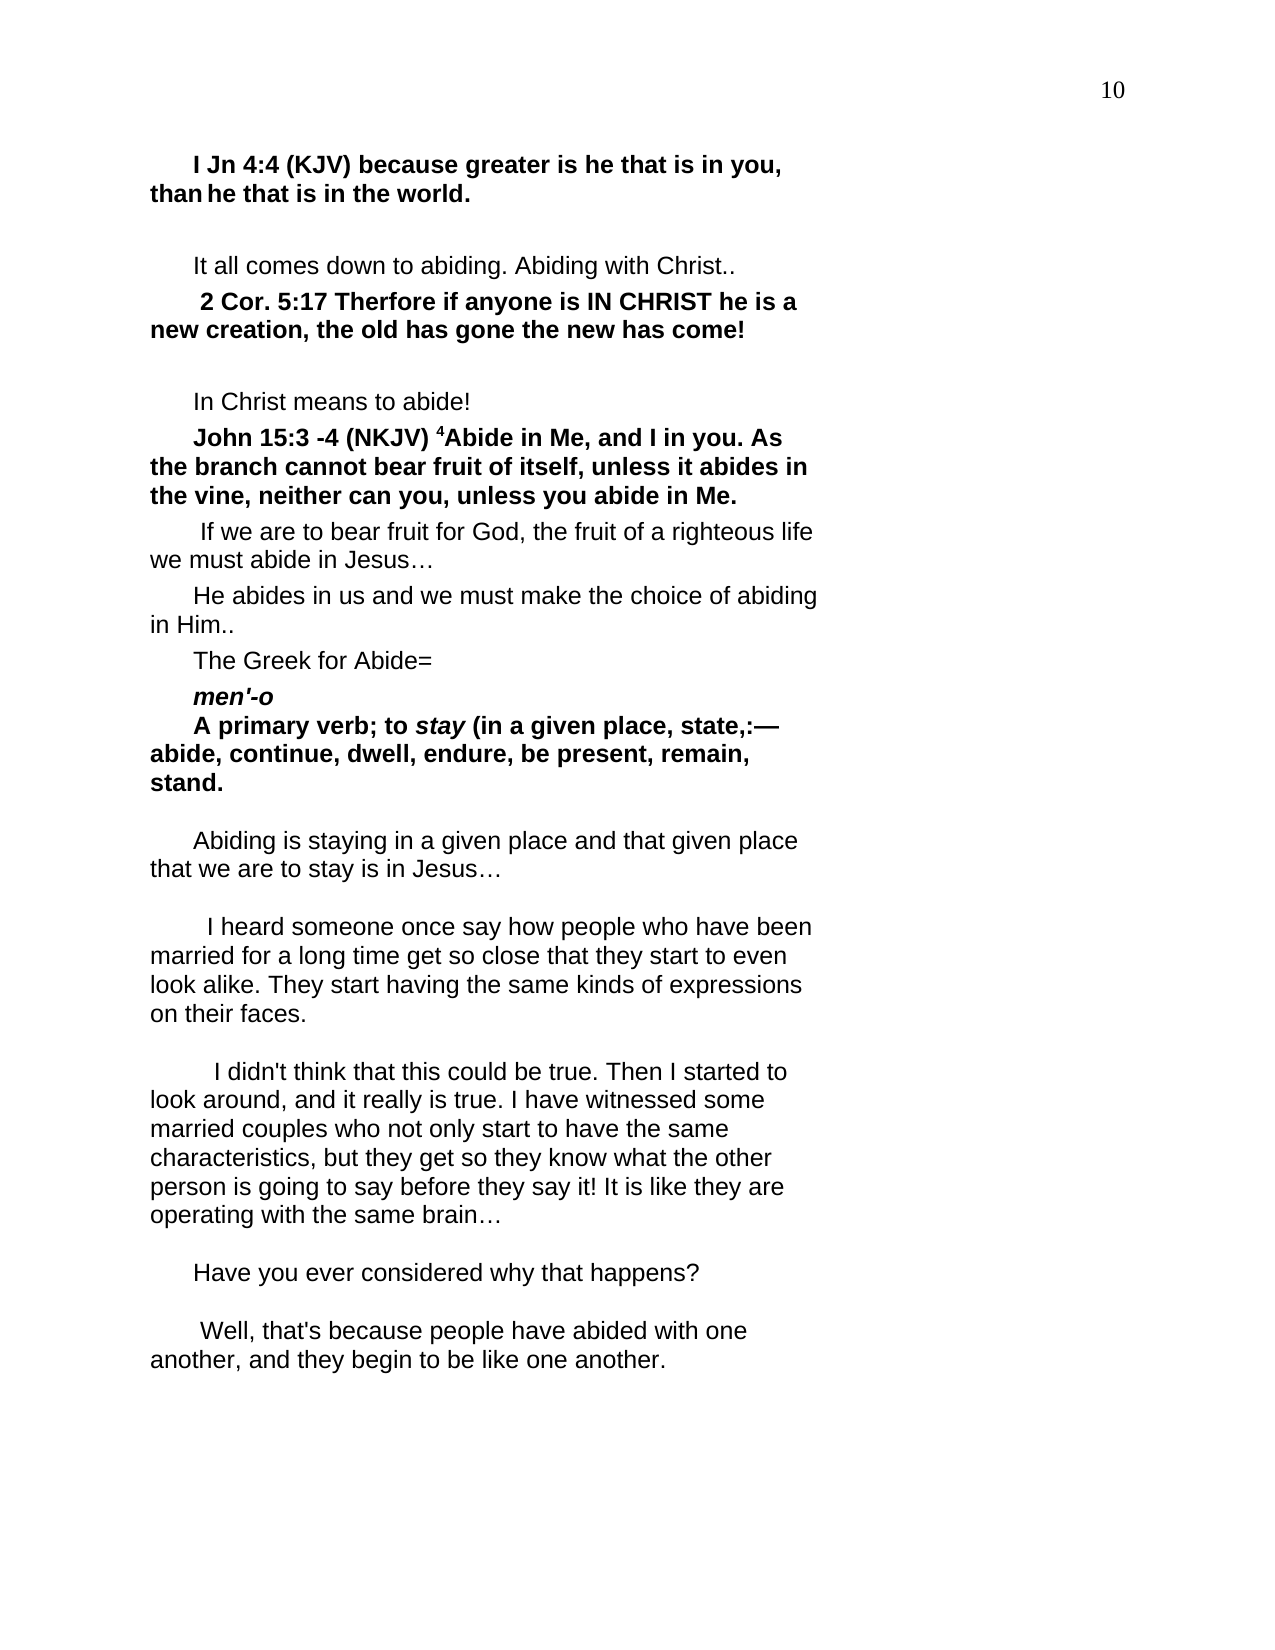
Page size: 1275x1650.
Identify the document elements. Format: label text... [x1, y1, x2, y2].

text The Greek for Abide= [150, 646, 825, 675]
text In Christ means to abide! [150, 387, 825, 416]
text men'-o [150, 682, 825, 711]
text I didn't think that this could be true. Then I started to look around, and it really is true. I have witnessed some married couples who not only start to have the same characteristics, but they get so they know what the other person is going to say before they say it! It is like they are operating with the same brain… [150, 1056, 825, 1229]
text If we are to bear fruit for God, the fruit of a righteous life we must abide in Jesus… [150, 517, 825, 574]
text Therfore if anyone is IN CHRIST he is a new creation, the old has gone the new has come! [150, 287, 825, 344]
text Abiding is staying in a given place and that given place that we are to stay is in Jesus… [150, 826, 825, 883]
text He abides in us and we must make the choice of abiding in Him.. [150, 581, 825, 639]
text Have you ever considered why that happens? [150, 1258, 825, 1287]
text I () becauseG3754 greaterG3187 is he that is in you, thanG2228 he that is in the worldG2889. [150, 150, 825, 207]
text (N) 4Abide in Me, and I in you. As the branch cannot bear fruit of itself, unless it abides in the vine, neither can you, unless you abide in Me. [150, 423, 825, 509]
text It all comes down to abiding. Abiding with Christ.. [150, 251, 825, 279]
text I heard someone once say how people who have been married for a long time get so close that they start to even look alike. They start having the same kinds of expressions on their faces. [150, 912, 825, 1027]
text Well, that's because people have abided with one another, and they begin to be like one another. [150, 1316, 825, 1373]
text A primary verb; to stay (in a given place, state,:—abide, continue, dwell, endure, be present, remain, stand. [150, 711, 825, 797]
